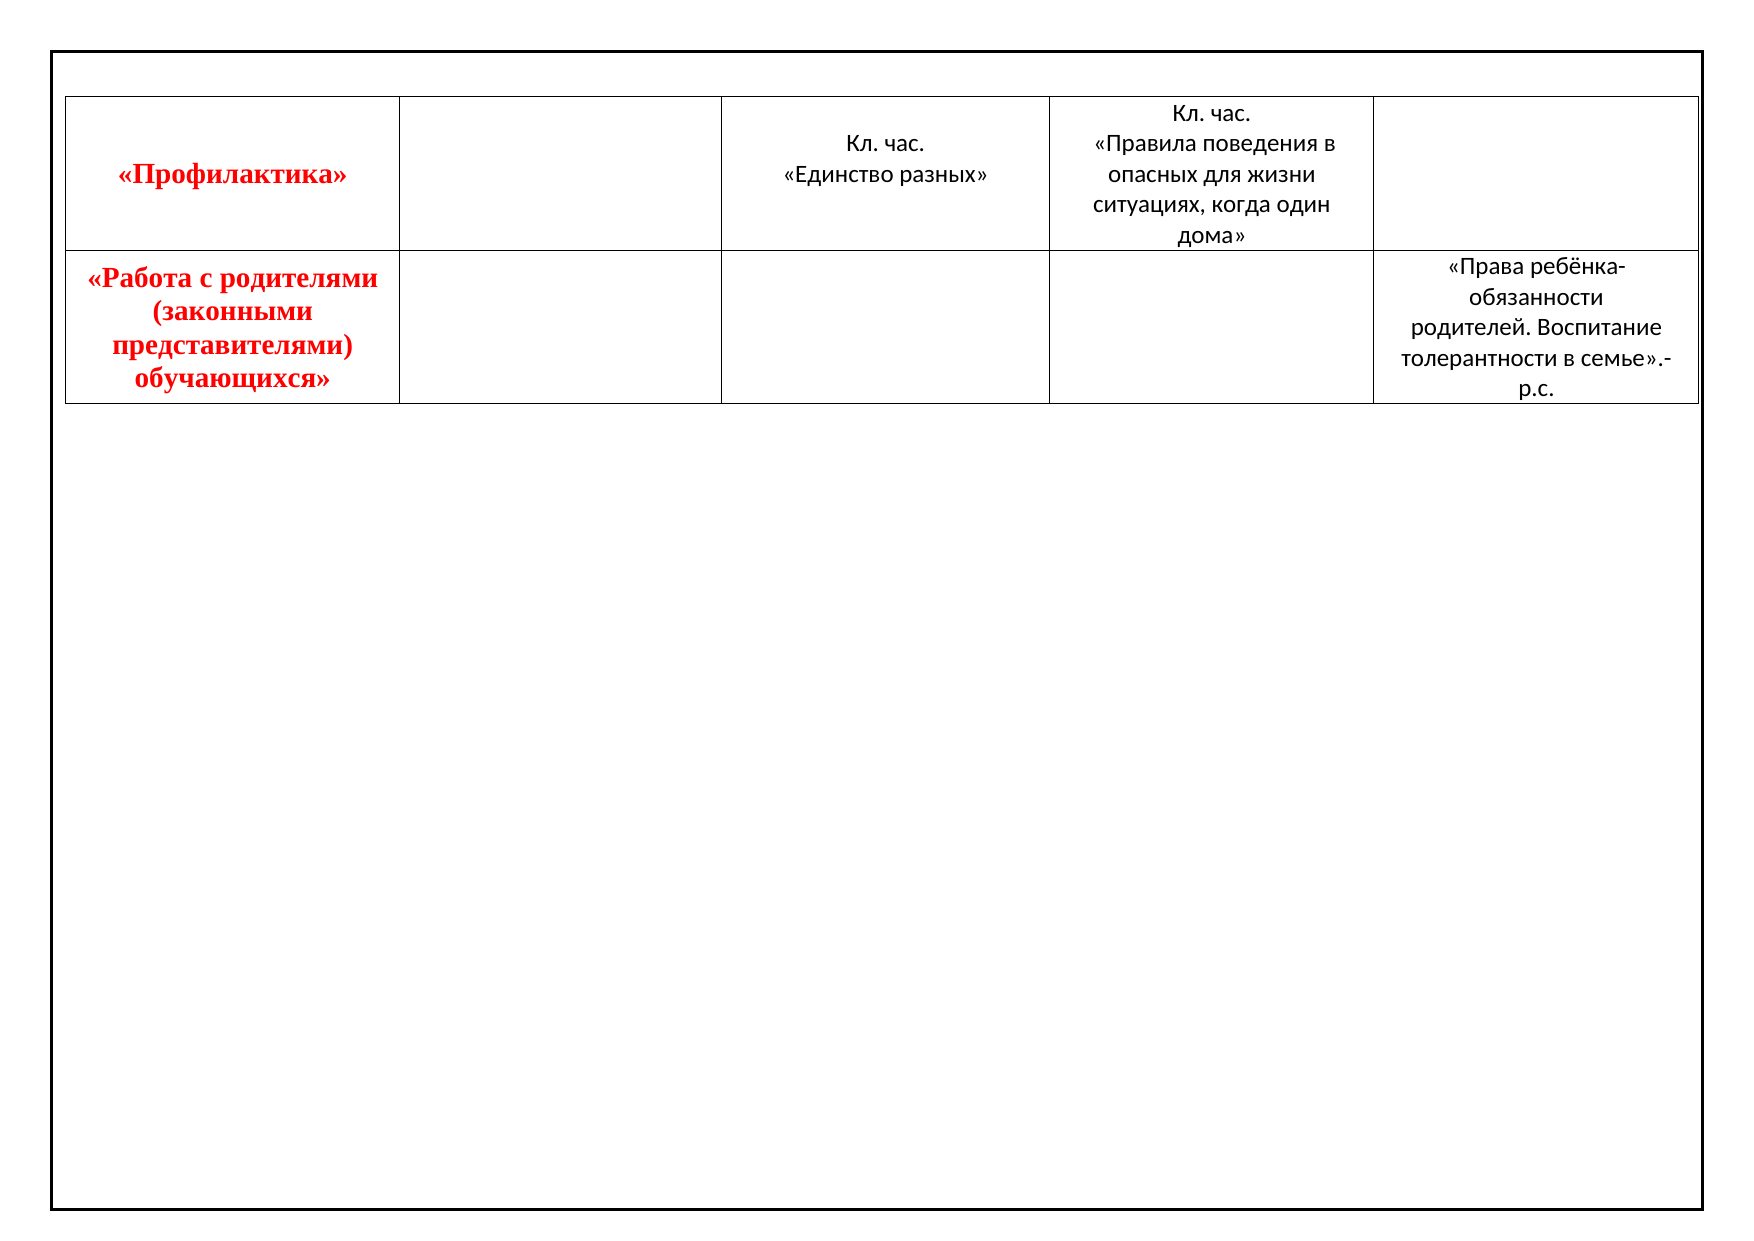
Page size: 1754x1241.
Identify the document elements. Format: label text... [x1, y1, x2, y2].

table_cell Кл. час. «Единство разных» [722, 97, 1049, 249]
table_cell [1050, 251, 1373, 403]
table_cell [722, 251, 1049, 403]
table_cell «Профилактика» [66, 97, 399, 249]
table_cell [400, 97, 721, 249]
table_cell Кл. час. «Правила поведения в опасных для жизни ситуациях, когда один дома» [1050, 97, 1373, 249]
table_cell «Права ребёнка-обязанности родителей. Воспитание толерантности в семье».-р.с. [1374, 251, 1698, 403]
table_cell [400, 251, 721, 403]
table_cell «Работа с родителями (законными представителями) обучающихся» [66, 251, 399, 403]
table_cell [1374, 97, 1698, 249]
